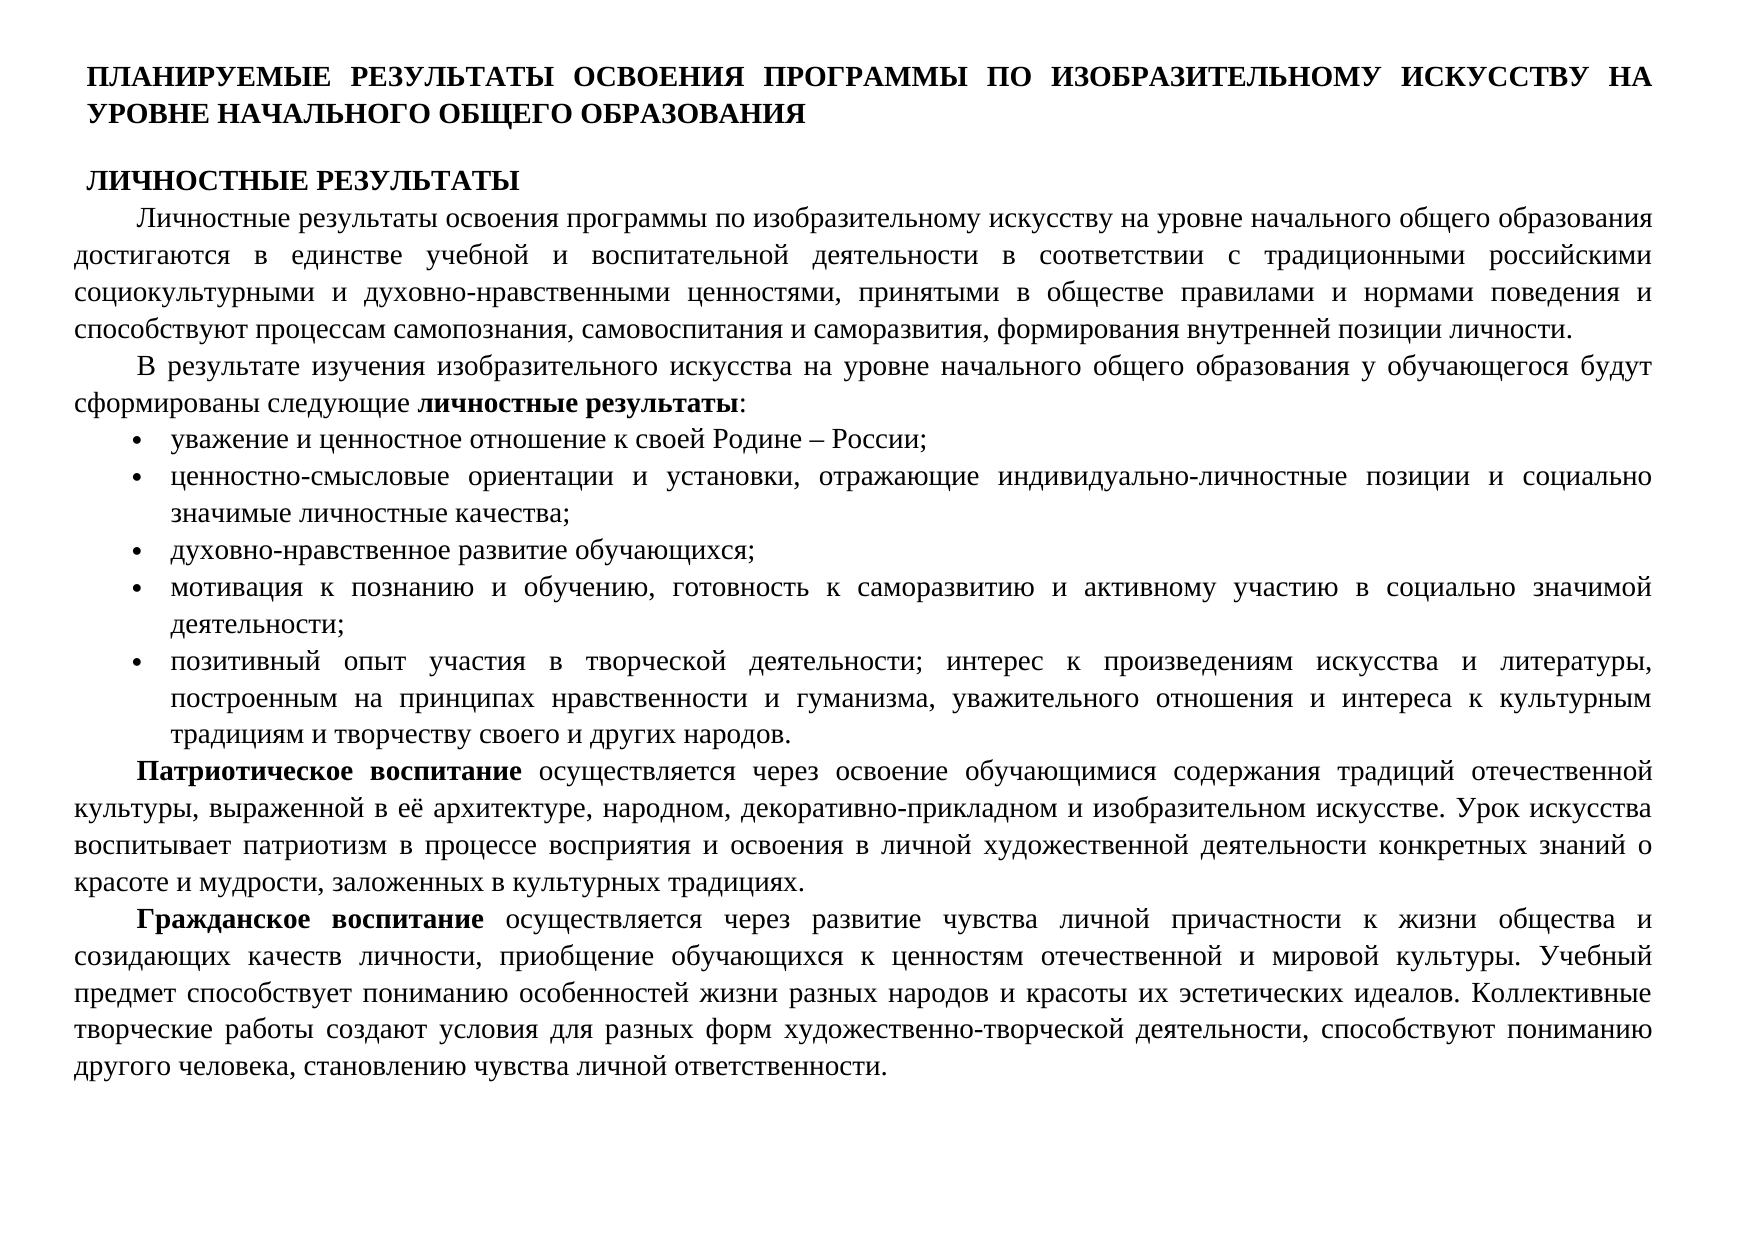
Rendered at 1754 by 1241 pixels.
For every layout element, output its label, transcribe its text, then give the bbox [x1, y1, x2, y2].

list позитивный опыт участия в творческой деятельности; интерес к произведениям искусства и литературы, построенным на принципах нравственности и гуманизма, уважительного отношения и интереса к культурным традициям и творчеству своего и других народов. [133, 643, 1654, 750]
text Патриотическое воспитание осуществляется через освоение обучающимися содержания традиций отечественной культуры, выраженной в её архитектуре, народном, декоративно-прикладном и изобразительном искусстве. Урок искусства воспитывает патриотизм в процессе восприятия и освоения в личной художественной деятельности конкретных знаний о красоте и мудрости, заложенных в культурных традициях. [74, 753, 1654, 898]
text ЛИЧНОСТНЫЕ РЕЗУЛЬТАТЫ [86, 163, 1654, 197]
text Гражданское воспитание осуществляется через развитие чувства личной причастности к жизни общества и созидающих качеств личности, приобщение обучающихся к ценностям отечественной и мировой культуры. Учебный предмет способствует пониманию особенностей жизни разных народов и красоты их эстетических идеалов. Коллективные творческие работы создают условия для разных форм художественно-творческой деятельности, способствуют пониманию другого человека, становлению чувства личной ответственности. [74, 901, 1654, 1082]
list ценностно-смысловые ориентации и установки, отражающие индивидуально-личностные позиции и социально значимые личностные качества; [133, 458, 1654, 529]
list духовно-нравственное развитие обучающихся; [133, 532, 1654, 566]
text Личностные результаты освоения программы по изобразительному искусству на уровне начального общего образования достигаются в единстве учебной и воспитательной деятельности в соответствии с традиционными российскими социокультурными и духовно-нравственными ценностями, принятыми в обществе правилами и нормами поведения и способствуют процессам самопознания, самовоспитания и саморазвития, формирования внутренней позиции личности. [74, 200, 1654, 344]
text В результате изучения изобразительного искусства на уровне начального общего образования у обучающегося будут сформированы следующие личностные результаты: [74, 348, 1654, 418]
list мотивация к познанию и обучению, готовность к саморазвитию и активному участию в социально значимой деятельности; [133, 569, 1654, 639]
list уважение и ценностное отношение к своей Родине – России; [133, 422, 1654, 455]
text ​ПЛАНИРУЕМЫЕ РЕЗУЛЬТАТЫ ОСВОЕНИЯ ПРОГРАММЫ ПО ИЗОБРАЗИТЕЛЬНОМУ ИСКУССТВУ НА УРОВНЕ НАЧАЛЬНОГО ОБЩЕГО ОБРАЗОВАНИЯ [86, 59, 1654, 129]
